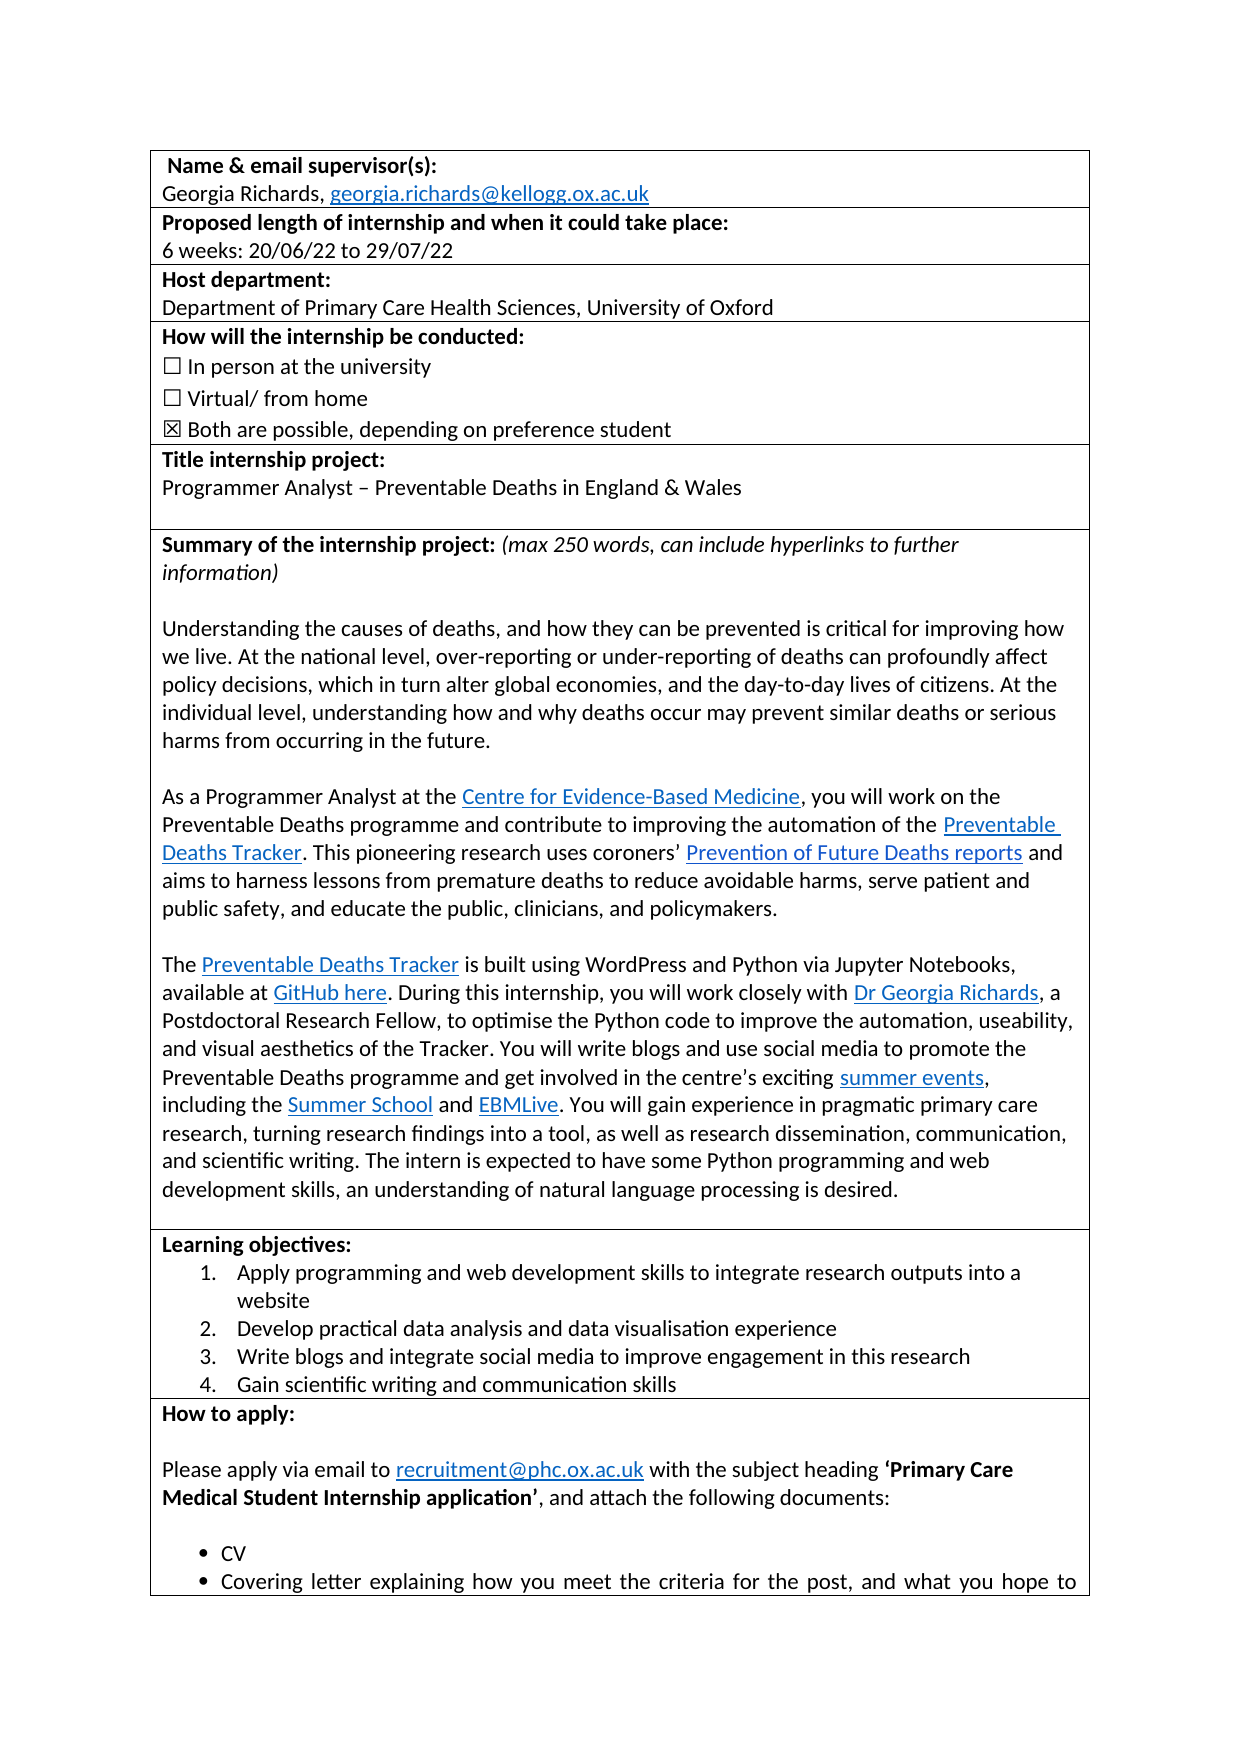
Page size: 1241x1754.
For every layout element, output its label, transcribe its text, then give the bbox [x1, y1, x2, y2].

table_cell How will the internship be conducted: In person at the university Virtual/ from home Both are possible, depending on preference student [151, 322, 1089, 444]
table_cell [151, 1399, 1089, 1595]
table_cell Proposed length of internship and when it could take place: 6 weeks: 20/06/22 to 29/07/22 [151, 208, 1089, 264]
table_cell Summary of the internship project: (max 250 words, can include hyperlinks to further information) Understanding the causes of deaths, and how they can be prevented is critical for improving how we live. At the national level, over-reporting or under-reporting of deaths can profoundly affect policy decisions, which in turn alter global economies, and the day-to-day lives of citizens. At the individual level, understanding how and why deaths occur may prevent similar deaths or serious harms from occurring in the future. As a Programmer Analyst at the Centre for Evidence-Based Medicine, you will work on the Preventable Deaths programme and contribute to improving the automation of the Preventable Deaths Tracker. This pioneering research uses coroners’ Prevention of Future Deaths reports and aims to harness lessons from premature deaths to reduce avoidable harms, serve patient and public safety, and educate the public, clinicians, and policymakers. The Preventable Deaths Tracker is built using WordPress and Python via Jupyter Notebooks, available at GitHub here. During this internship, you will work closely with Dr Georgia Richards, a Postdoctoral Research Fellow, to optimise the Python code to improve the automation, useability, and visual aesthetics of the Tracker. You will write blogs and use social media to promote the Preventable Deaths programme and get involved in the centre’s exciting summer events, including the Summer School and EBMLive. You will gain experience in pragmatic primary care research, turning research findings into a tool, as well as research dissemination, communication, and scientific writing. The intern is expected to have some Python programming and web development skills, an understanding of natural language processing is desired. [151, 530, 1089, 1229]
table_header Name & email supervisor(s): Georgia Richards, georgia.richards@kellogg.ox.ac.uk [151, 151, 1089, 207]
table_cell Host department: [151, 265, 1089, 321]
table_cell Learning objectives: Apply programming and web development skills to integrate research outputs into a website Develop practical data analysis and data visualisation experience Write blogs and integrate social media to improve engagement in this research Gain scientific writing and communication skills [151, 1230, 1089, 1398]
table_cell Title internship project: Programmer Analyst – Preventable Deaths in England & Wales [151, 445, 1089, 529]
